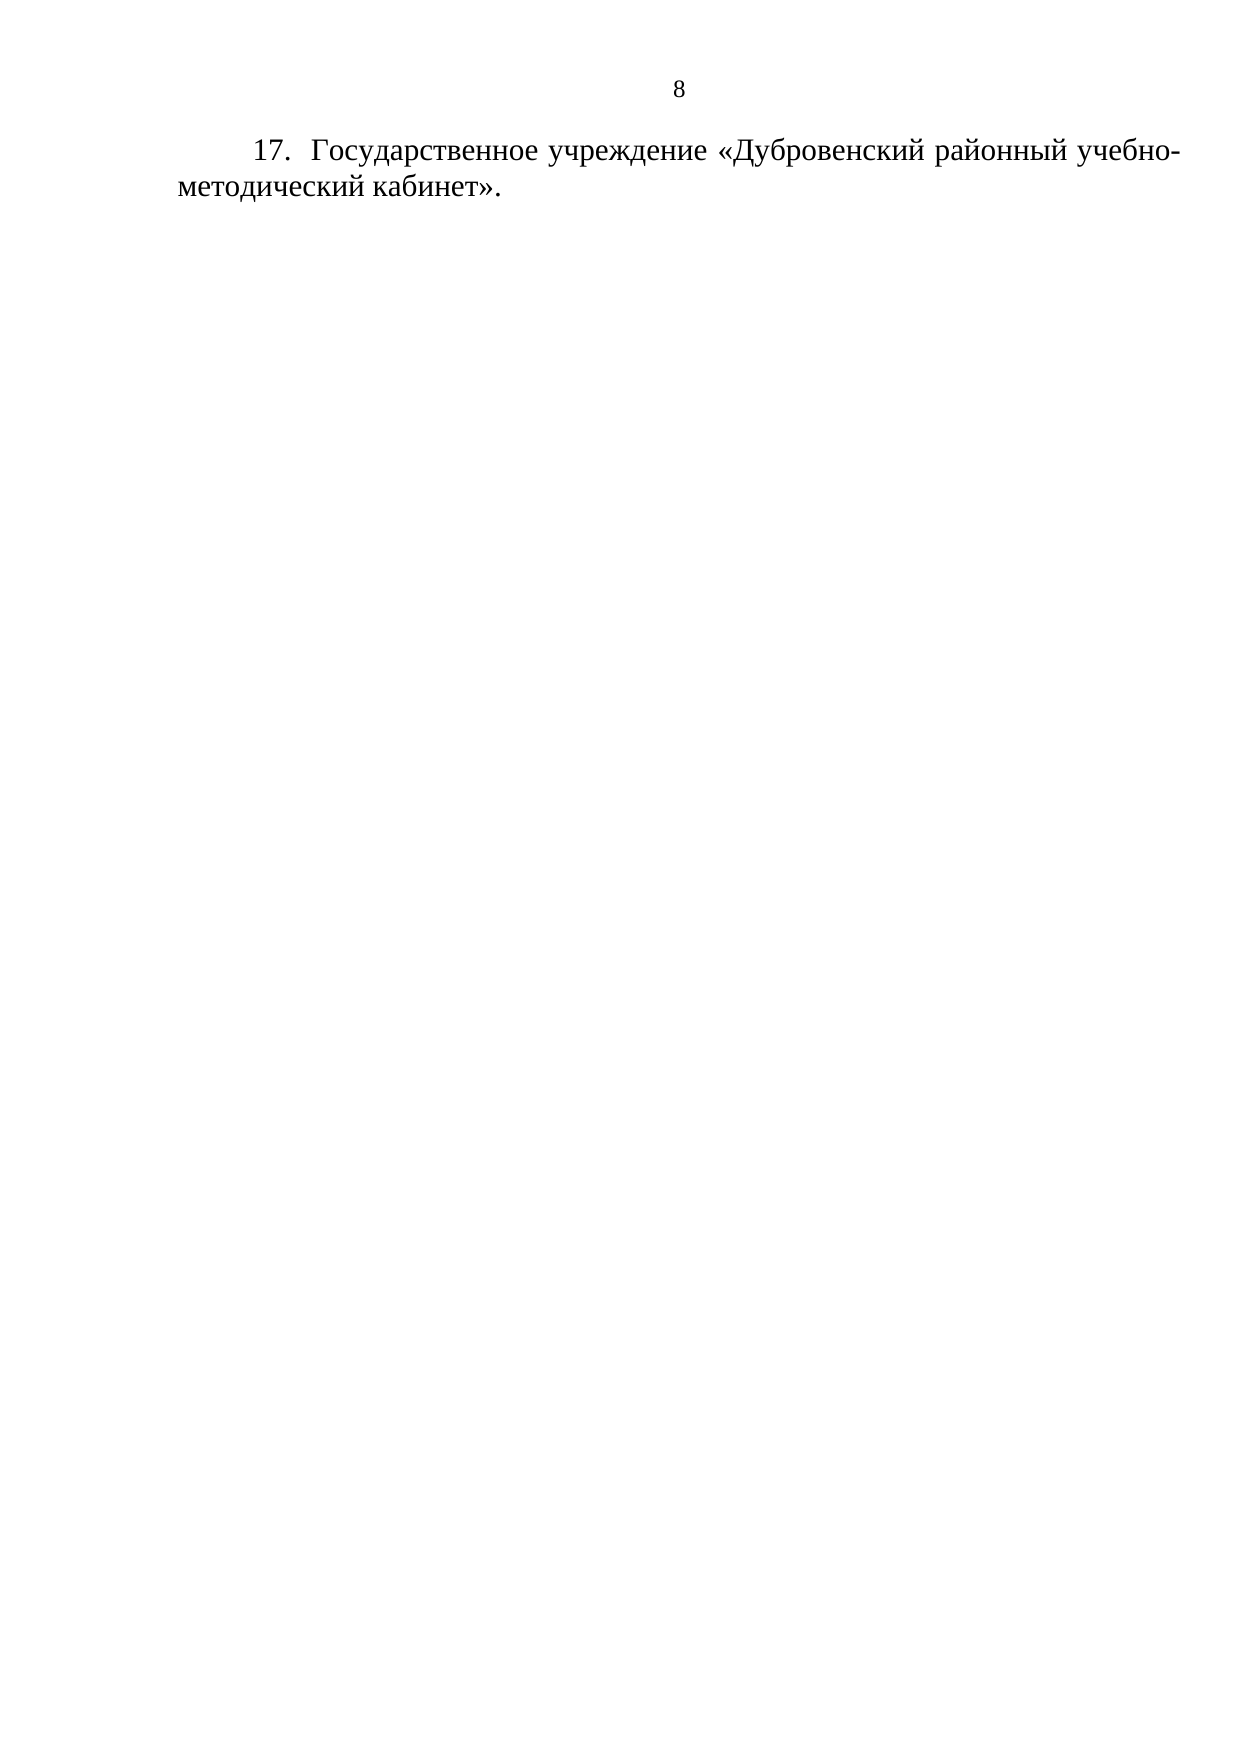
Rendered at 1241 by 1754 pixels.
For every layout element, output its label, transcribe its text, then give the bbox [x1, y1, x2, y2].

text 17. Государственное учреждение «Дубровенский районный учебно-методический кабинет». [177, 131, 1181, 203]
